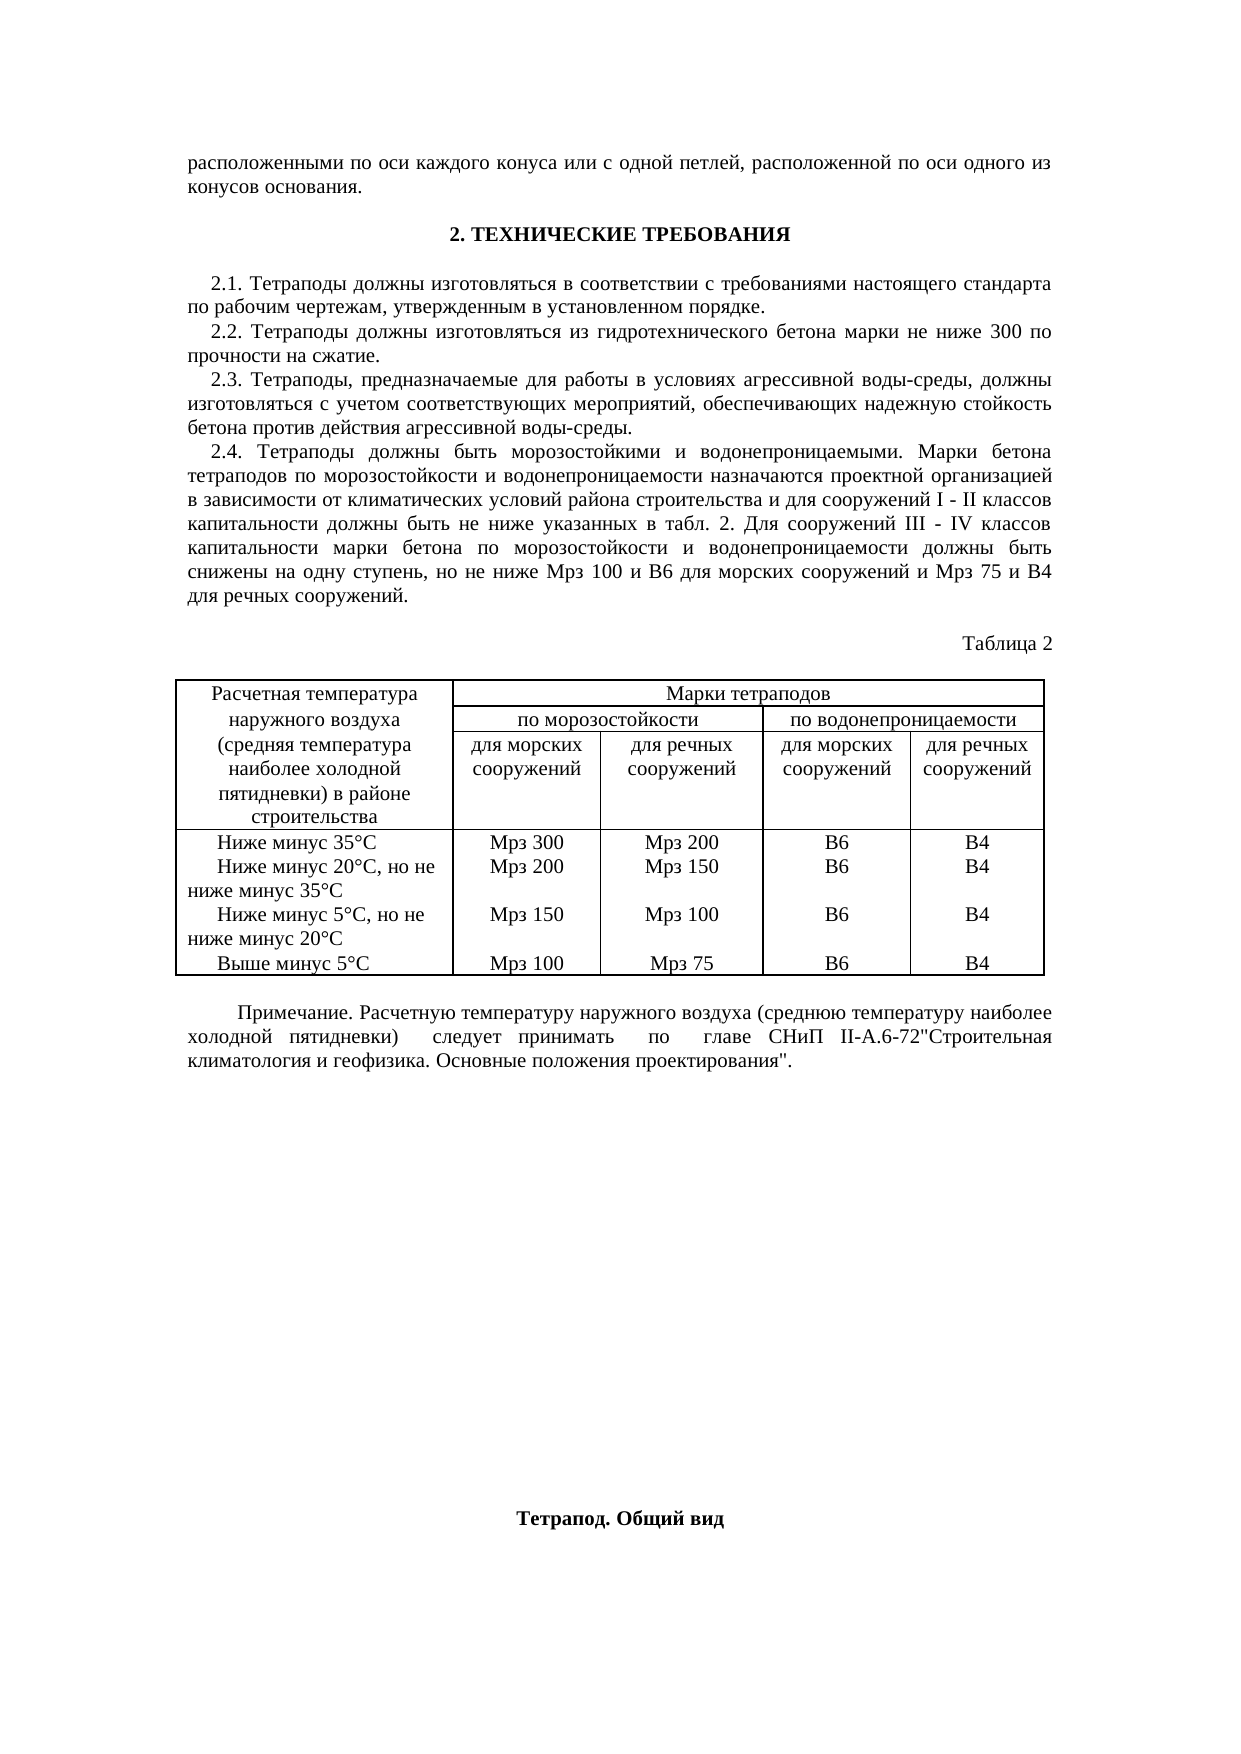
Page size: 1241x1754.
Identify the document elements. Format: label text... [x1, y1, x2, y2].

table_cell для морских сооружений [454, 732, 600, 828]
table_cell Мрз 150 [601, 854, 762, 902]
table_cell Ниже минус 5°С, но не ниже минус 20°С [177, 902, 452, 950]
table_cell В6 [764, 950, 910, 974]
table_cell наружного воздуха [177, 705, 452, 731]
table_cell В4 [911, 950, 1043, 974]
table_cell (средняя температура наиболее холодной пятидневки) в районе строительства [177, 731, 452, 828]
table_cell по морозостойкости [454, 707, 762, 731]
text 2.1. Тетраподы должны изготовляться в соответствии с требованиями настоящего стандарта по рабочим чертежам, утвержденным в установленном порядке. [187, 270, 1053, 318]
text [187, 150, 1053, 198]
table_cell Мрз 150 [454, 902, 600, 950]
table_cell В4 [911, 902, 1043, 950]
table_cell Мрз 75 [601, 950, 762, 974]
table_cell Ниже минус 35°С [177, 830, 452, 854]
table_cell для речных сооружений [601, 732, 762, 828]
table_cell Выше минус 5°С [177, 950, 452, 974]
table_cell В4 [911, 854, 1043, 902]
table_cell Мрз 200 [454, 854, 600, 902]
table_cell для речных сооружений [911, 732, 1043, 828]
table_cell В6 [764, 830, 910, 854]
subtitle Тетрапод. Общий вид [187, 1505, 1053, 1529]
table_cell по водонепроницаемости [764, 707, 1043, 731]
text Таблица 2 [187, 631, 1053, 655]
table_cell Мрз 100 [601, 902, 762, 950]
text 2.2. Тетраподы должны изготовляться из гидротехнического бетона марки не ниже 300 по прочности на сжатие. [187, 318, 1053, 367]
table_cell Мрз 100 [454, 950, 600, 974]
table_cell Ниже минус 20°С, но не ниже минус 35°С [177, 854, 452, 902]
subtitle 2. ТЕХНИЧЕСКИЕ ТРЕБОВАНИЯ [187, 222, 1053, 246]
table_header Расчетная температура [177, 681, 452, 705]
text 2.4. Тетраподы должны быть морозостойкими и водонепроницаемыми. Марки бетона тетраподов по морозостойкости и водонепроницаемости назначаются проектной организацией в зависимости от климатических условий района строительства и для сооружений I - II классов капитальности должны быть не ниже указанных в табл. 2. Для сооружений III - IV классов капитальности марки бетона по морозостойкости и водонепроницаемости должны быть снижены на одну ступень, но не ниже Мрз 100 и В6 для морских сооружений и Мрз 75 и В4 для речных сооружений. [187, 439, 1053, 607]
table_cell В6 [764, 902, 910, 950]
table_cell Мрз 300 [454, 830, 600, 854]
table_cell В6 [764, 854, 910, 902]
text Примечание. Расчетную температуру наружного воздуха (среднюю температуру наиболее холодной пятидневки) следует принимать по главе СНиП II-А.6-72"Строительная климатология и геофизика. Основные положения проектирования". [187, 1000, 1053, 1072]
text 2.3. Тетраподы, предназначаемые для работы в условиях агрессивной воды-среды, должны изготовляться с учетом соответствующих мероприятий, обеспечивающих надежную стойкость бетона против действия агрессивной воды-среды. [187, 367, 1053, 439]
table_header Марки тетраподов [454, 681, 1043, 705]
table_cell Мрз 200 [601, 830, 762, 854]
table_cell для морских сооружений [764, 732, 910, 828]
table_cell В4 [911, 830, 1043, 854]
